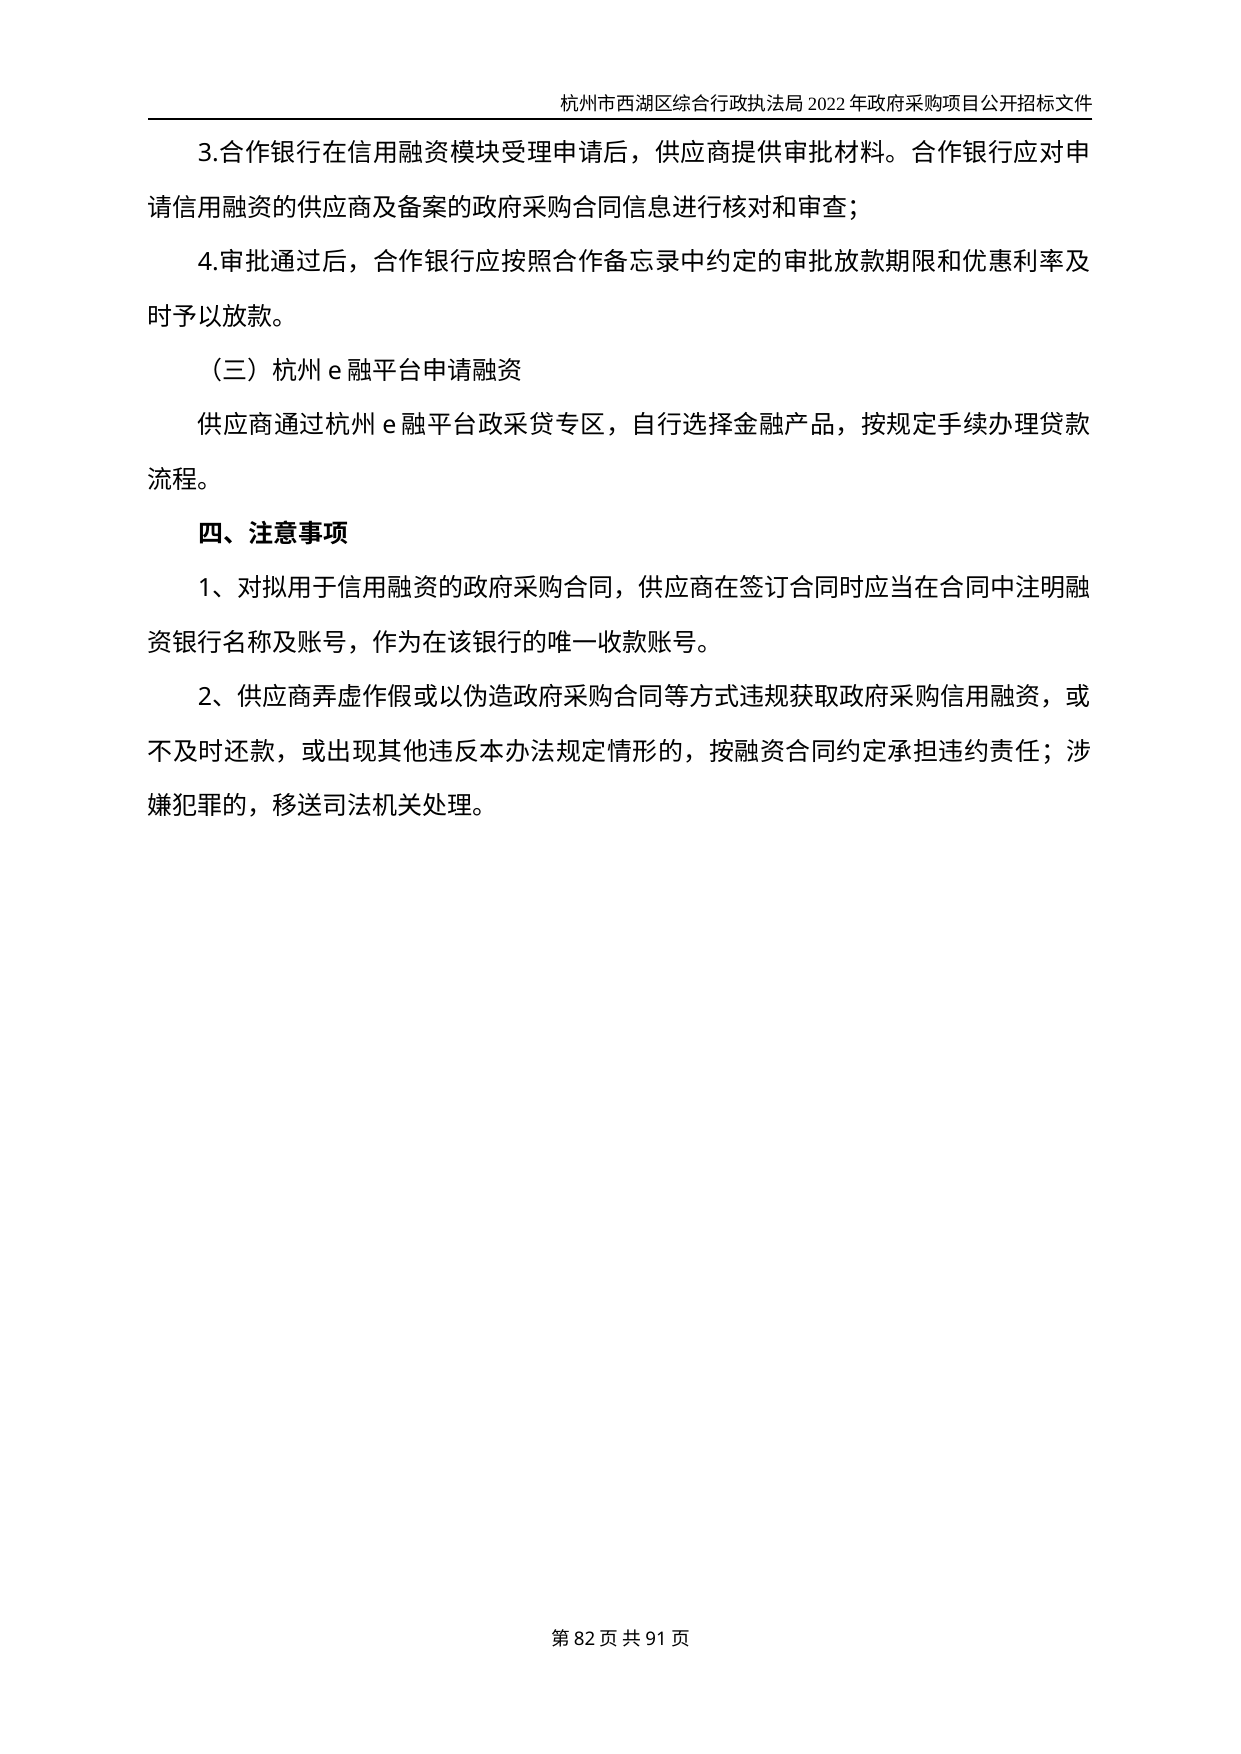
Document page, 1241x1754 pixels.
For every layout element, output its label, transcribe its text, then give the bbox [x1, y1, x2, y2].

text 2、供应商弄虚作假或以伪造政府采购合同等方式违规获取政府采购信用融资，或不及时还款，或出现其他违反本办法规定情形的，按融资合同约定承担违约责任；涉嫌犯罪的，移送司法机关处理。 [148, 677, 1092, 822]
text （三）杭州e融平台申请融资 [148, 350, 1092, 387]
text 四、注意事项 [148, 513, 1092, 550]
text 供应商通过杭州e融平台政采贷专区，自行选择金融产品，按规定手续办理贷款流程。 [148, 405, 1092, 495]
text 3.合作银行在信用融资模块受理申请后，供应商提供审批材料。合作银行应对申请信用融资的供应商及备案的政府采购合同信息进行核对和审查； [148, 133, 1092, 223]
text 1、对拟用于信用融资的政府采购合同，供应商在签订合同时应当在合同中注明融资银行名称及账号，作为在该银行的唯一收款账号。 [148, 568, 1092, 658]
text 4.审批通过后，合作银行应按照合作备忘录中约定的审批放款期限和优惠利率及时予以放款。 [148, 242, 1092, 332]
